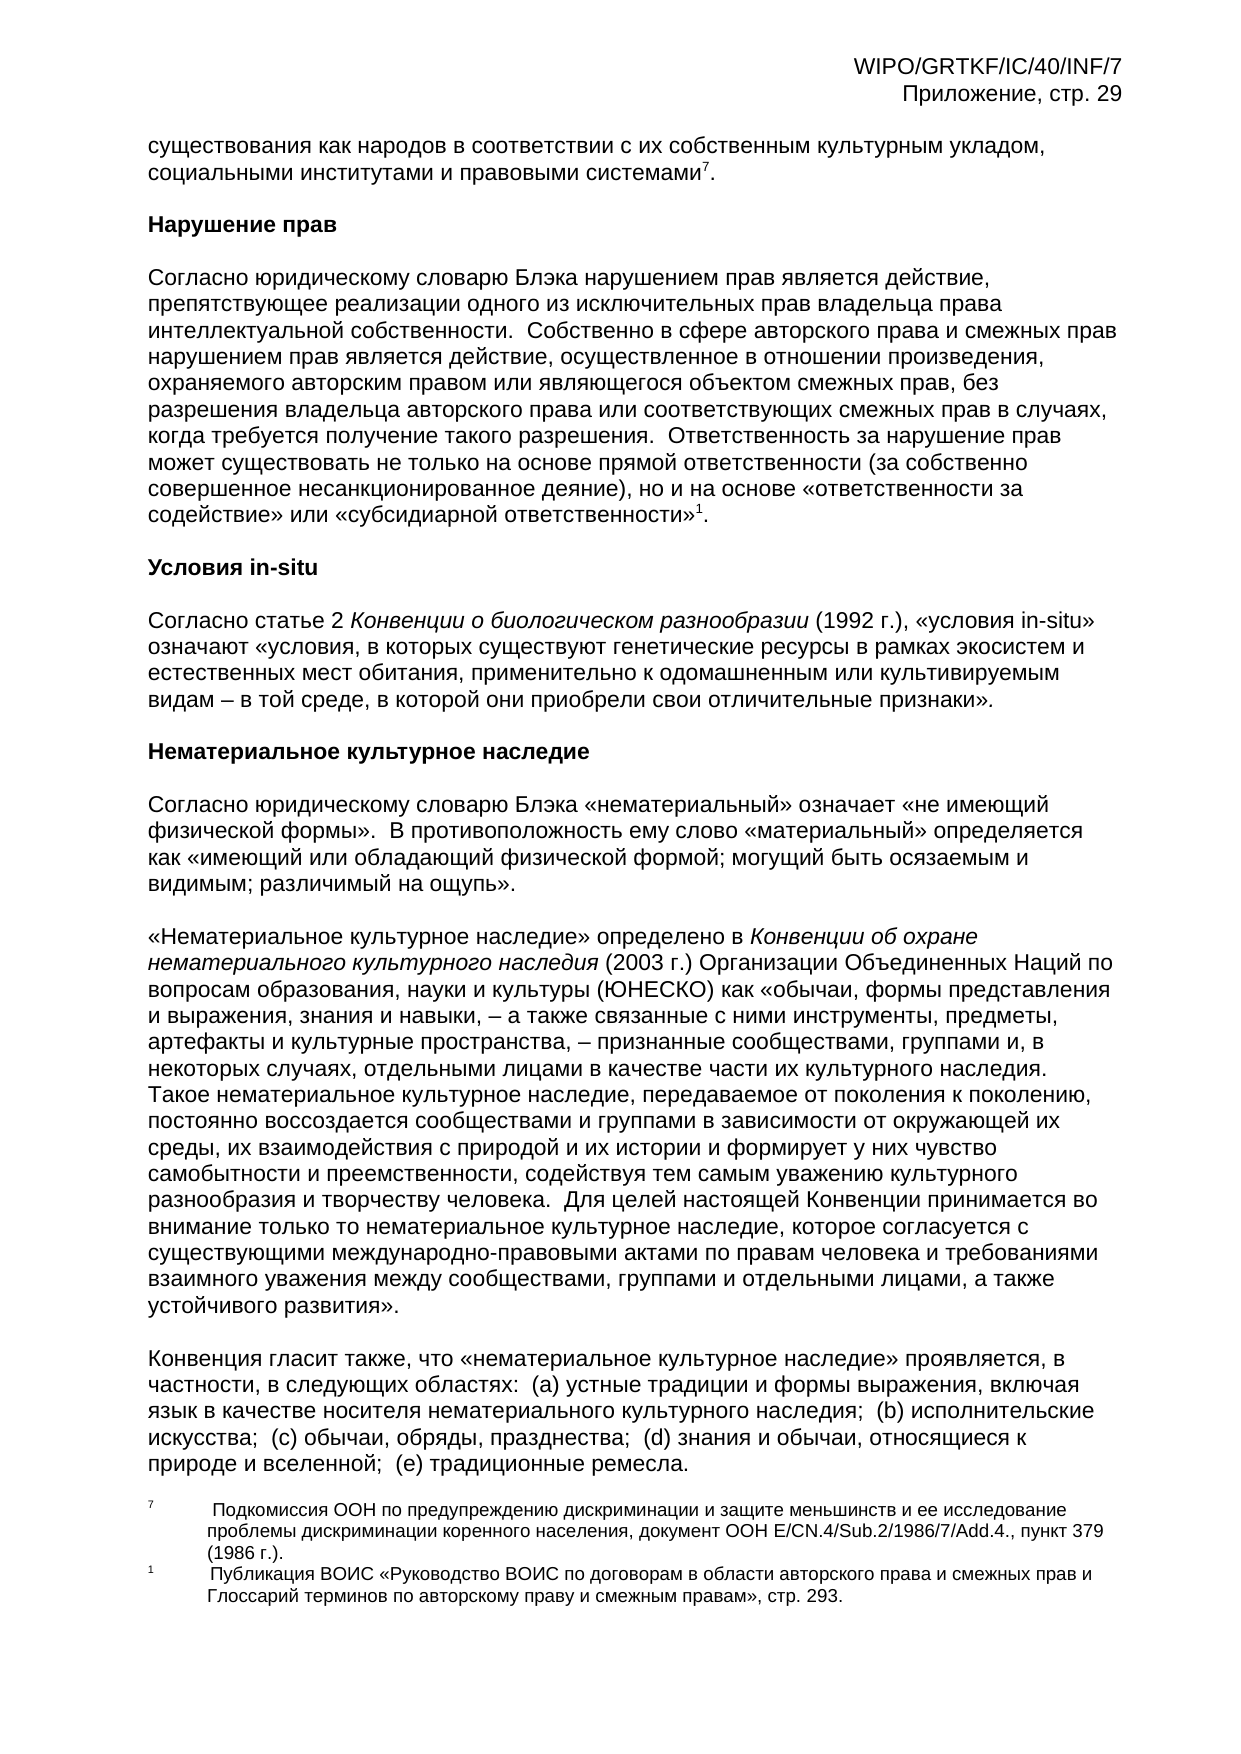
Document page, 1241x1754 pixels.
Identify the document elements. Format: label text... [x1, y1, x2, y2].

text Согласно юридическому словарю Блэка «нематериальный» означает «не имеющий физической формы». В противоположность ему слово «материальный» определяется как «имеющий или обладающий физической формой; могущий быть осязаемым и видимым; различимый на ощупь». [148, 791, 1122, 896]
text Согласно юридическому словарю Блэка нарушением прав является действие, препятствующее реализации одного из исключительных прав владельца права интеллектуальной собственности. Собственно в сфере авторского права и смежных прав нарушением прав является действие, осуществленное в отношении произведения, охраняемого авторским правом или являющегося объектом смежных прав, без разрешения владельца авторского права или соответствующих смежных прав в случаях, когда требуется получение такого разрешения. Ответственность за нарушение прав может существовать не только на основе прямой ответственности (за собственно совершенное несанкционированное деяние), но и на основе «ответственности за содействие» или «субсидиарной ответственности». [148, 264, 1122, 527]
text Согласно статье 2 Конвенции о биологическом разнообразии (1992 г.), «условия in-situ» означают «условия, в которых существуют генетические ресурсы в рамках экосистем и естественных мест обитания, применительно к одомашненным или культивируемым видам – в той среде, в которой они приобрели свои отличительные признаки». [148, 607, 1122, 712]
subtitle Нарушение прав [148, 211, 1122, 238]
subtitle Нематериальное культурное наследие [148, 738, 1122, 765]
text «Нематериальное культурное наследие» определено в Конвенции об охране нематериального культурного наследия (2003 г.) Организации Объединенных Наций по вопросам образования, науки и культуры (ЮНЕСКО) как «обычаи, формы представления и выражения, знания и навыки, – а также связанные с ними инструменты, предметы, артефакты и культурные пространства, – признанные сообществами, группами и, в некоторых случаях, отдельными лицами в качестве части их культурного наследия. Такое нематериальное культурное наследие, передаваемое от поколения к поколению, постоянно воссоздается сообществами и группами в зависимости от окружающей их среды, их взаимодействия с природой и их истории и формирует у них чувство самобытности и преемственности, содействуя тем самым уважению культурного разнообразия и творчеству человека. Для целей настоящей Конвенции принимается во внимание только то нематериальное культурное наследие, которое согласуется с существующими международно-правовыми актами по правам человека и требованиями взаимного уважения между сообществами, группами и отдельными лицами, а также устойчивого развития». [148, 923, 1122, 1318]
text Конвенция гласит также, что «нематериальное культурное наследие» проявляется, в частности, в следующих областях: (а) устные традиции и формы выражения, включая язык в качестве носителя нематериального культурного наследия; (b) исполнительские искусства; (с) обычаи, обряды, празднества; (d) знания и обычаи, относящиеся к природе и вселенной; (е) традиционные ремесла. [148, 1344, 1122, 1476]
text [148, 132, 1122, 185]
subtitle Условия in-situ [148, 554, 1122, 580]
